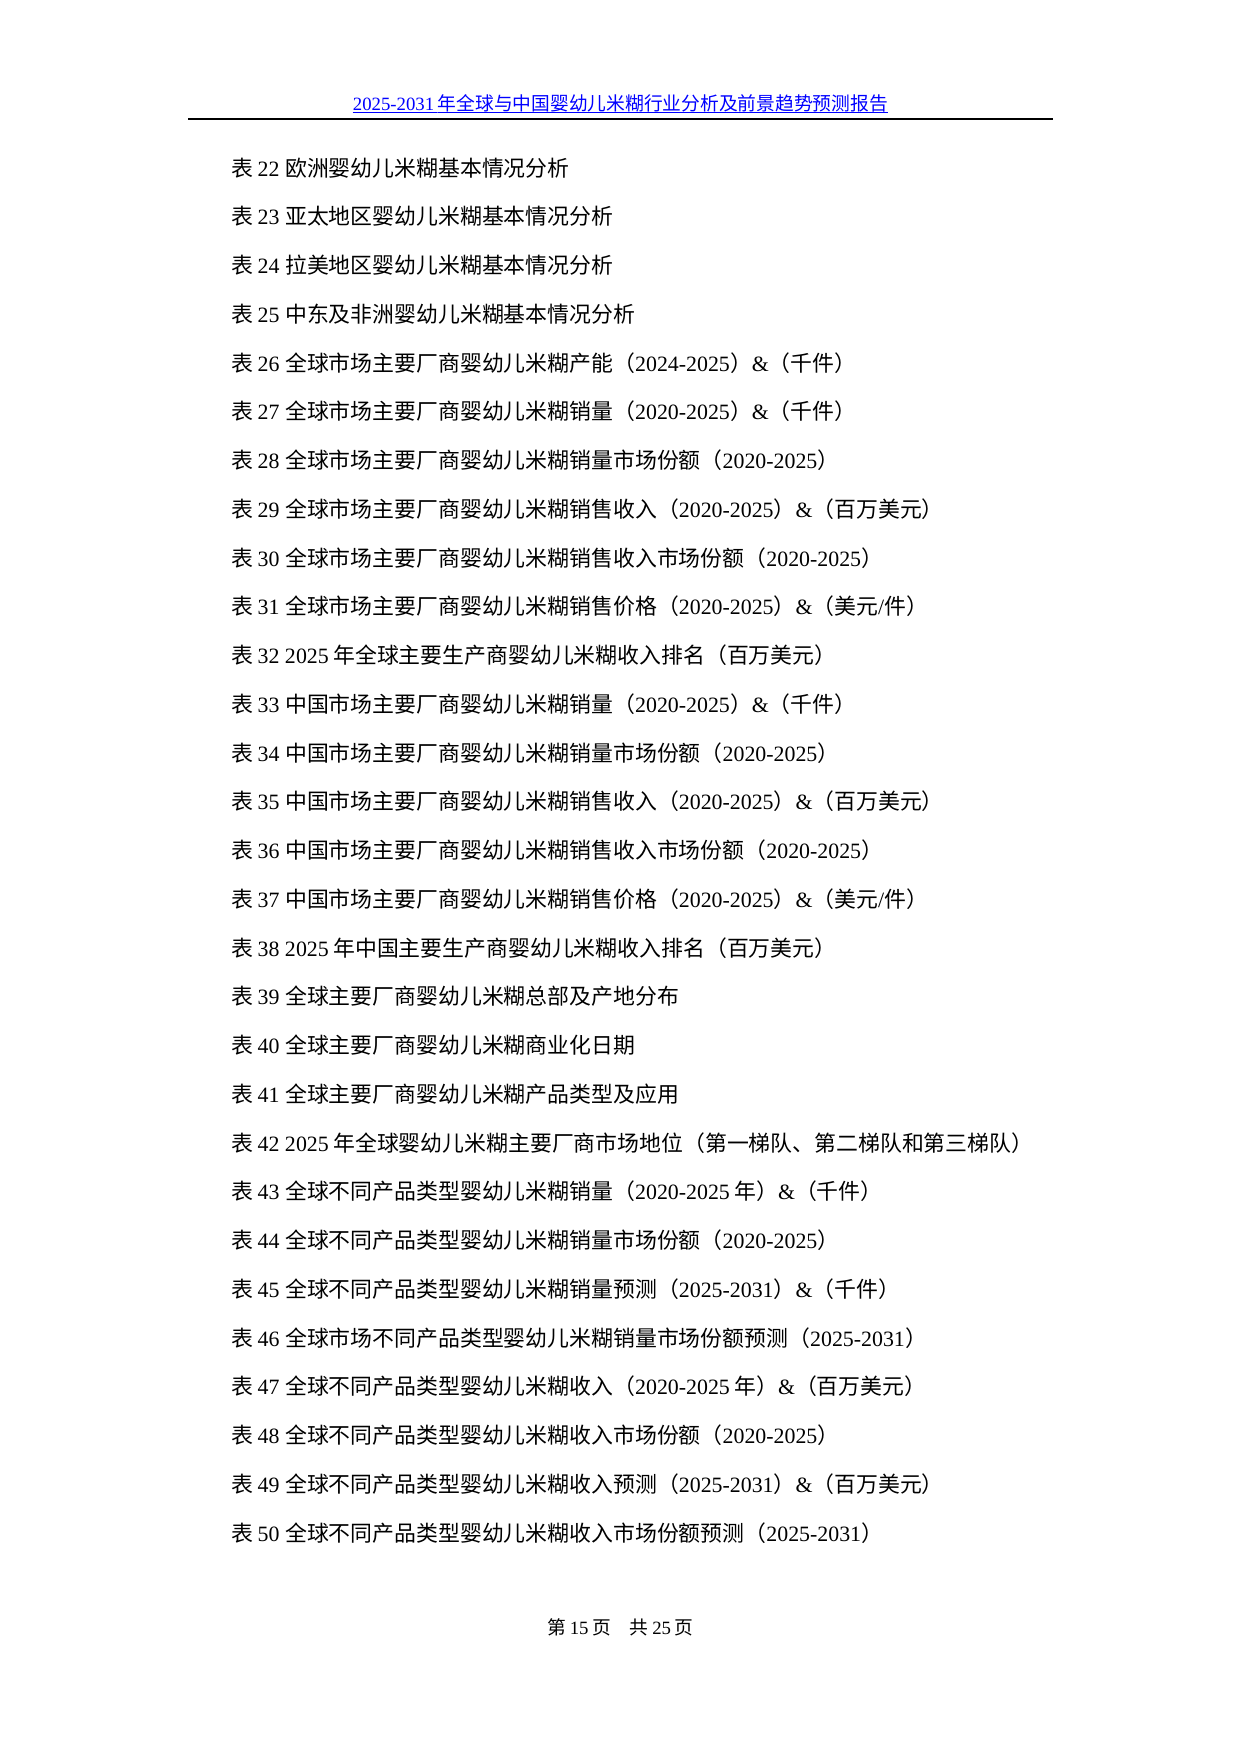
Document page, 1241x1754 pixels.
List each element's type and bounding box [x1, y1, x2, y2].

text [187, 150, 1053, 1548]
